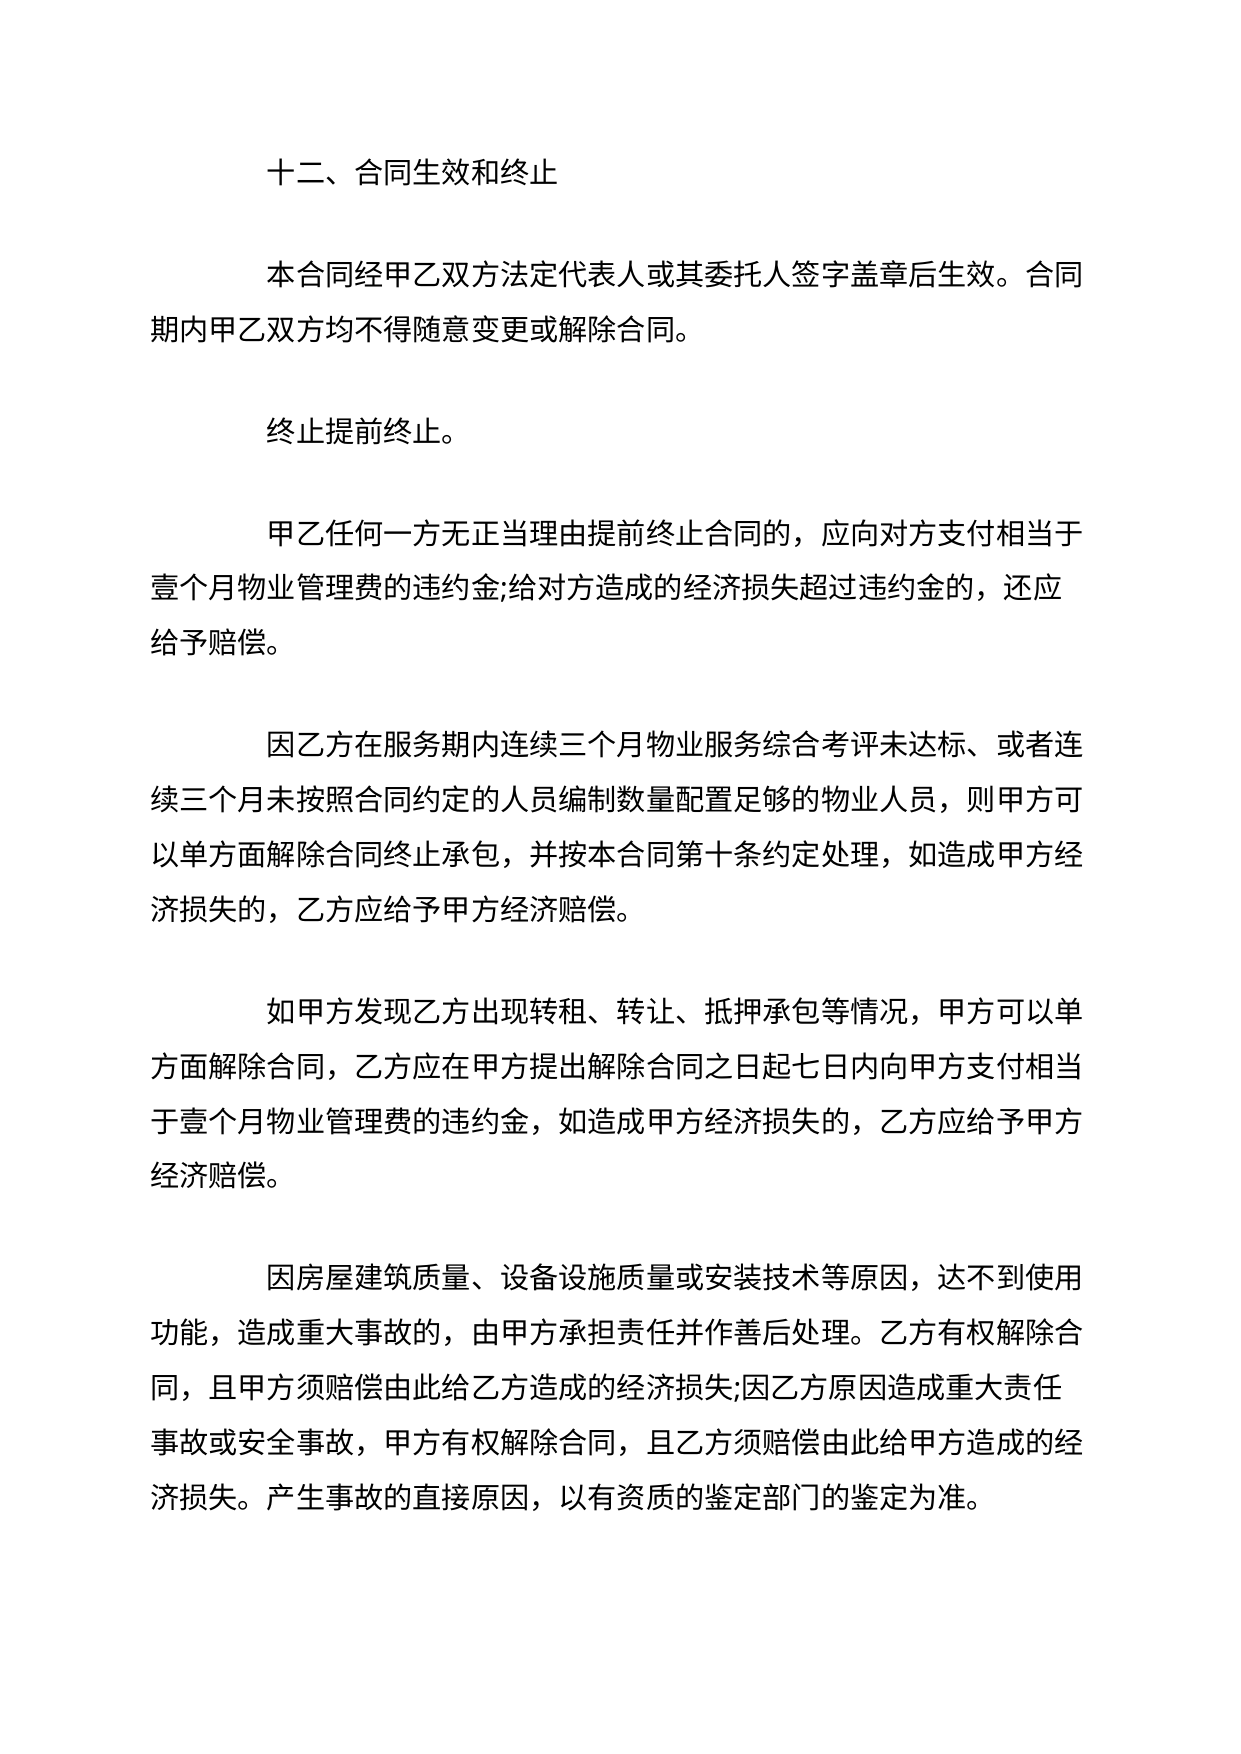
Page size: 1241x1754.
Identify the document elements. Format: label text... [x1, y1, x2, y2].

text 本合同经甲乙双方法定代表人或其委托人签字盖章后生效。合同期内甲乙双方均不得随意变更或解除合同。 [150, 252, 1090, 349]
text 因乙方在服务期内连续三个月物业服务综合考评未达标、或者连续三个月未按照合同约定的人员编制数量配置足够的物业人员，则甲方可以单方面解除合同终止承包，并按本合同第十条约定处理，如造成甲方经济损失的，乙方应给予甲方经济赔偿。 [150, 722, 1090, 929]
text 因房屋建筑质量、设备设施质量或安装技术等原因，达不到使用功能，造成重大事故的，由甲方承担责任并作善后处理。乙方有权解除合同，且甲方须赔偿由此给乙方造成的经济损失;因乙方原因造成重大责任事故或安全事故，甲方有权解除合同，且乙方须赔偿由此给甲方造成的经济损失。产生事故的直接原因，以有资质的鉴定部门的鉴定为准。 [150, 1255, 1090, 1517]
text 终止提前终止。 [150, 408, 1090, 451]
text 如甲方发现乙方出现转租、转让、抵押承包等情况，甲方可以单方面解除合同，乙方应在甲方提出解除合同之日起七日内向甲方支付相当于壹个月物业管理费的违约金，如造成甲方经济损失的，乙方应给予甲方经济赔偿。 [150, 988, 1090, 1195]
text 十二、合同生效和终止 [150, 150, 1090, 192]
text 甲乙任何一方无正当理由提前终止合同的，应向对方支付相当于壹个月物业管理费的违约金;给对方造成的经济损失超过违约金的，还应给予赔偿。 [150, 510, 1090, 662]
